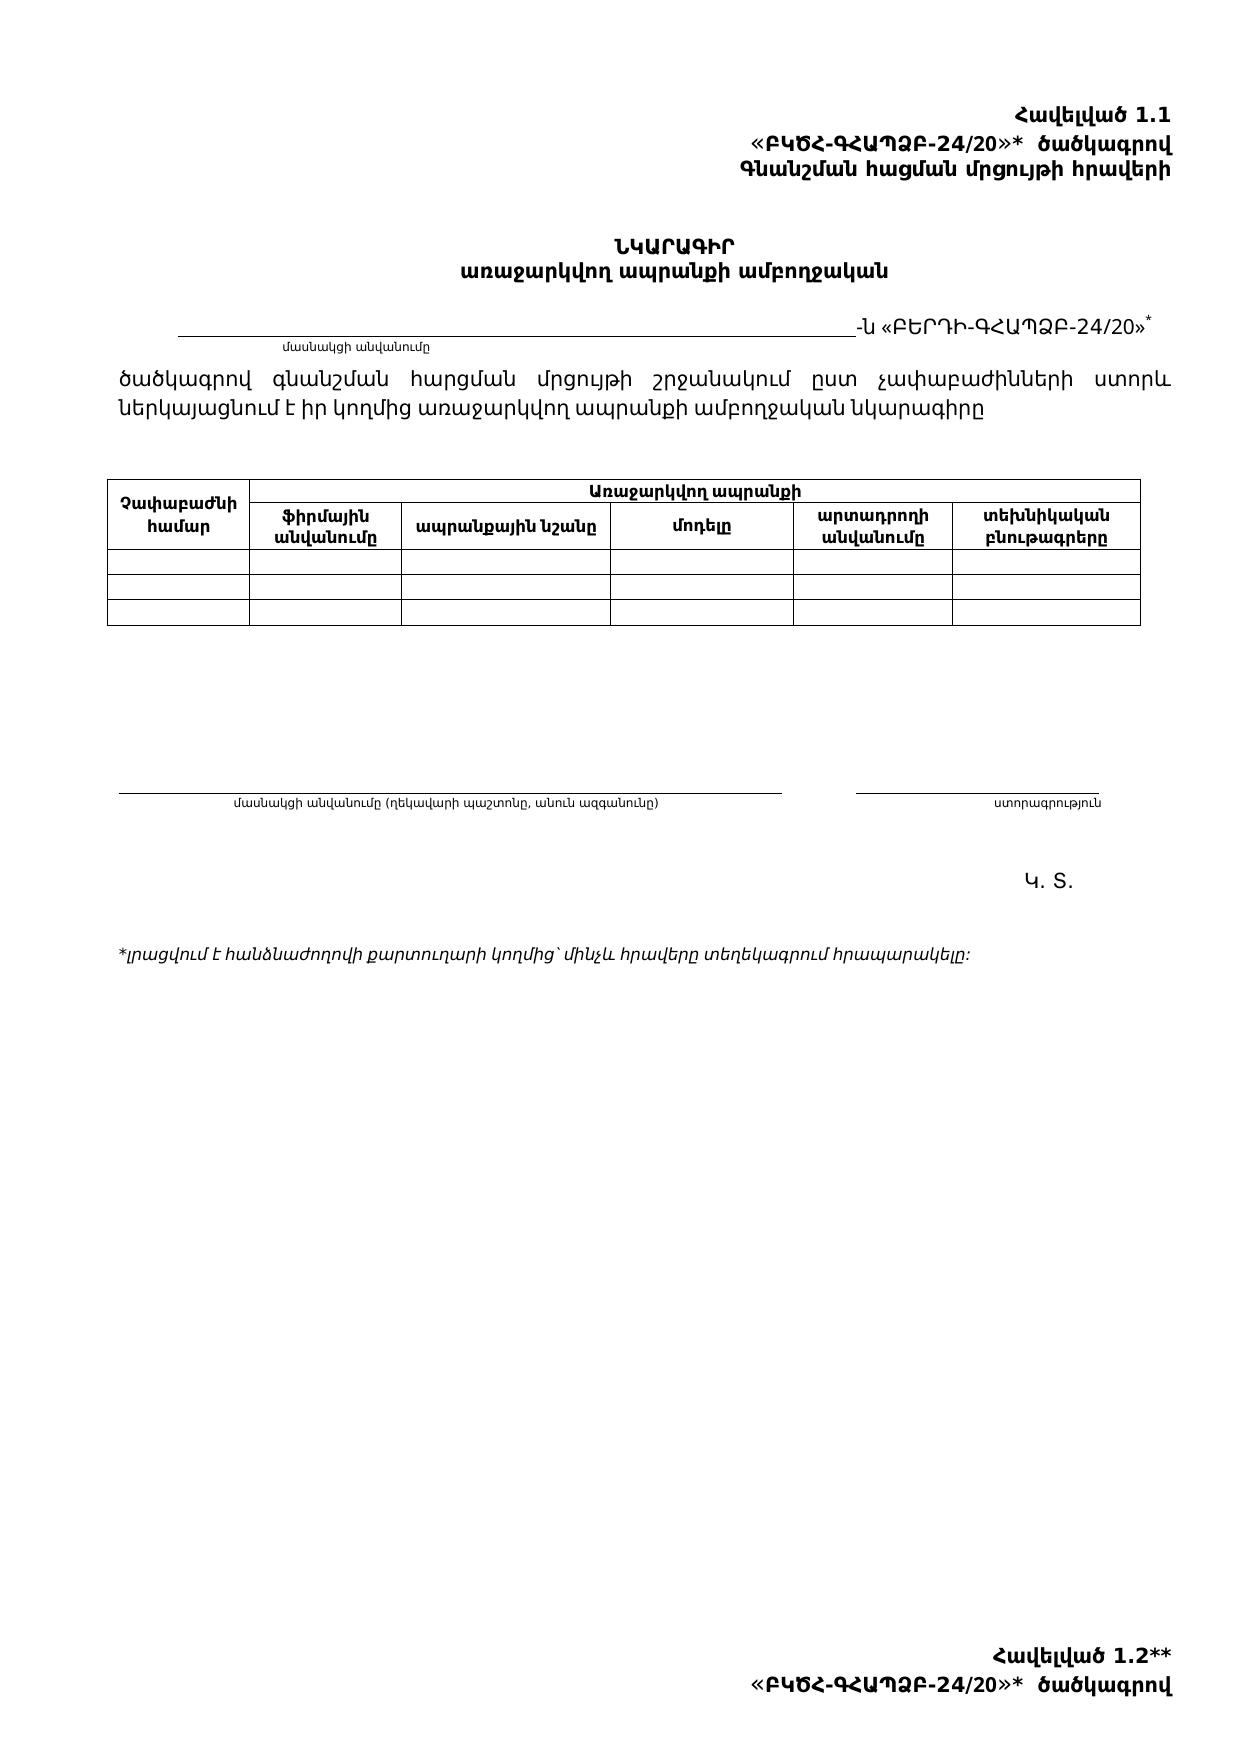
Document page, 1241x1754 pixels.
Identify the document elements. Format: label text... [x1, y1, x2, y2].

text մասնակցի անվանումը (ղեկավարի պաշտոնը, անուն ազգանունը) ստորագրություն [118, 797, 1171, 821]
table_cell [953, 575, 1140, 599]
table_cell [250, 600, 401, 625]
text ծածկագրով գնանշման հարցման մրցույթի շրջանակում ըստ չափաբաժինների ստորև ներկայացնում է իր կողմից առաջարկվող ապրանքի ամբողջական նկարագիրը [118, 364, 1171, 421]
table_cell [108, 550, 249, 574]
table_cell [953, 550, 1140, 574]
table_cell [402, 550, 610, 574]
text Կ. Տ. [118, 869, 1171, 894]
table_cell [953, 600, 1140, 625]
table_cell [794, 600, 952, 625]
text «ԲԿԾՀ-ԳՀԱՊՁԲ-24/20»* ծածկագրով [118, 1669, 1171, 1698]
table_cell մոդելը [611, 503, 793, 549]
table_cell [250, 575, 401, 599]
table_cell [250, 550, 401, 574]
table_cell արտադրողի անվանումը [794, 503, 952, 549]
table_cell [611, 600, 793, 625]
table_cell [611, 575, 793, 599]
subtitle առաջարկվող ապրանքի ամբողջական [118, 259, 1171, 283]
table_cell [402, 575, 610, 599]
subtitle Հավելված 1.1 [118, 103, 1171, 128]
subtitle Հավելված 1.2** [118, 1644, 1171, 1669]
table_header Չափաբաժնի համար [108, 480, 249, 549]
text «ԲԿԾՀ-ԳՀԱՊՁԲ-24/20»* ծածկագրով [118, 128, 1171, 157]
table_cell ապրանքային նշանը [402, 503, 610, 549]
table_cell ֆիրմային անվանումը [250, 503, 401, 549]
text Գնանշման հացման մրցույթի հրավերի [118, 157, 1171, 181]
table_header Առաջարկվող ապրանքի [250, 480, 1140, 502]
text մասնակցի անվանումը [118, 340, 1171, 364]
table_cell տեխնիկական բնութագրերը [953, 503, 1140, 549]
table_cell [794, 575, 952, 599]
subtitle ՆԿԱՐԱԳԻՐ [118, 235, 1171, 259]
table_cell [108, 600, 249, 625]
table_cell [611, 550, 793, 574]
table_cell [402, 600, 610, 625]
table_cell [108, 575, 249, 599]
table_cell [794, 550, 952, 574]
text *լրացվում է հանձնաժողովի քարտուղարի կողմից` մինչև հրավերը տեղեկագրում հրապարակելը: [118, 942, 1171, 965]
text -ն «ԲԵՐԴԻ-ԳՀԱՊՁԲ-24/20»* [118, 312, 1171, 340]
